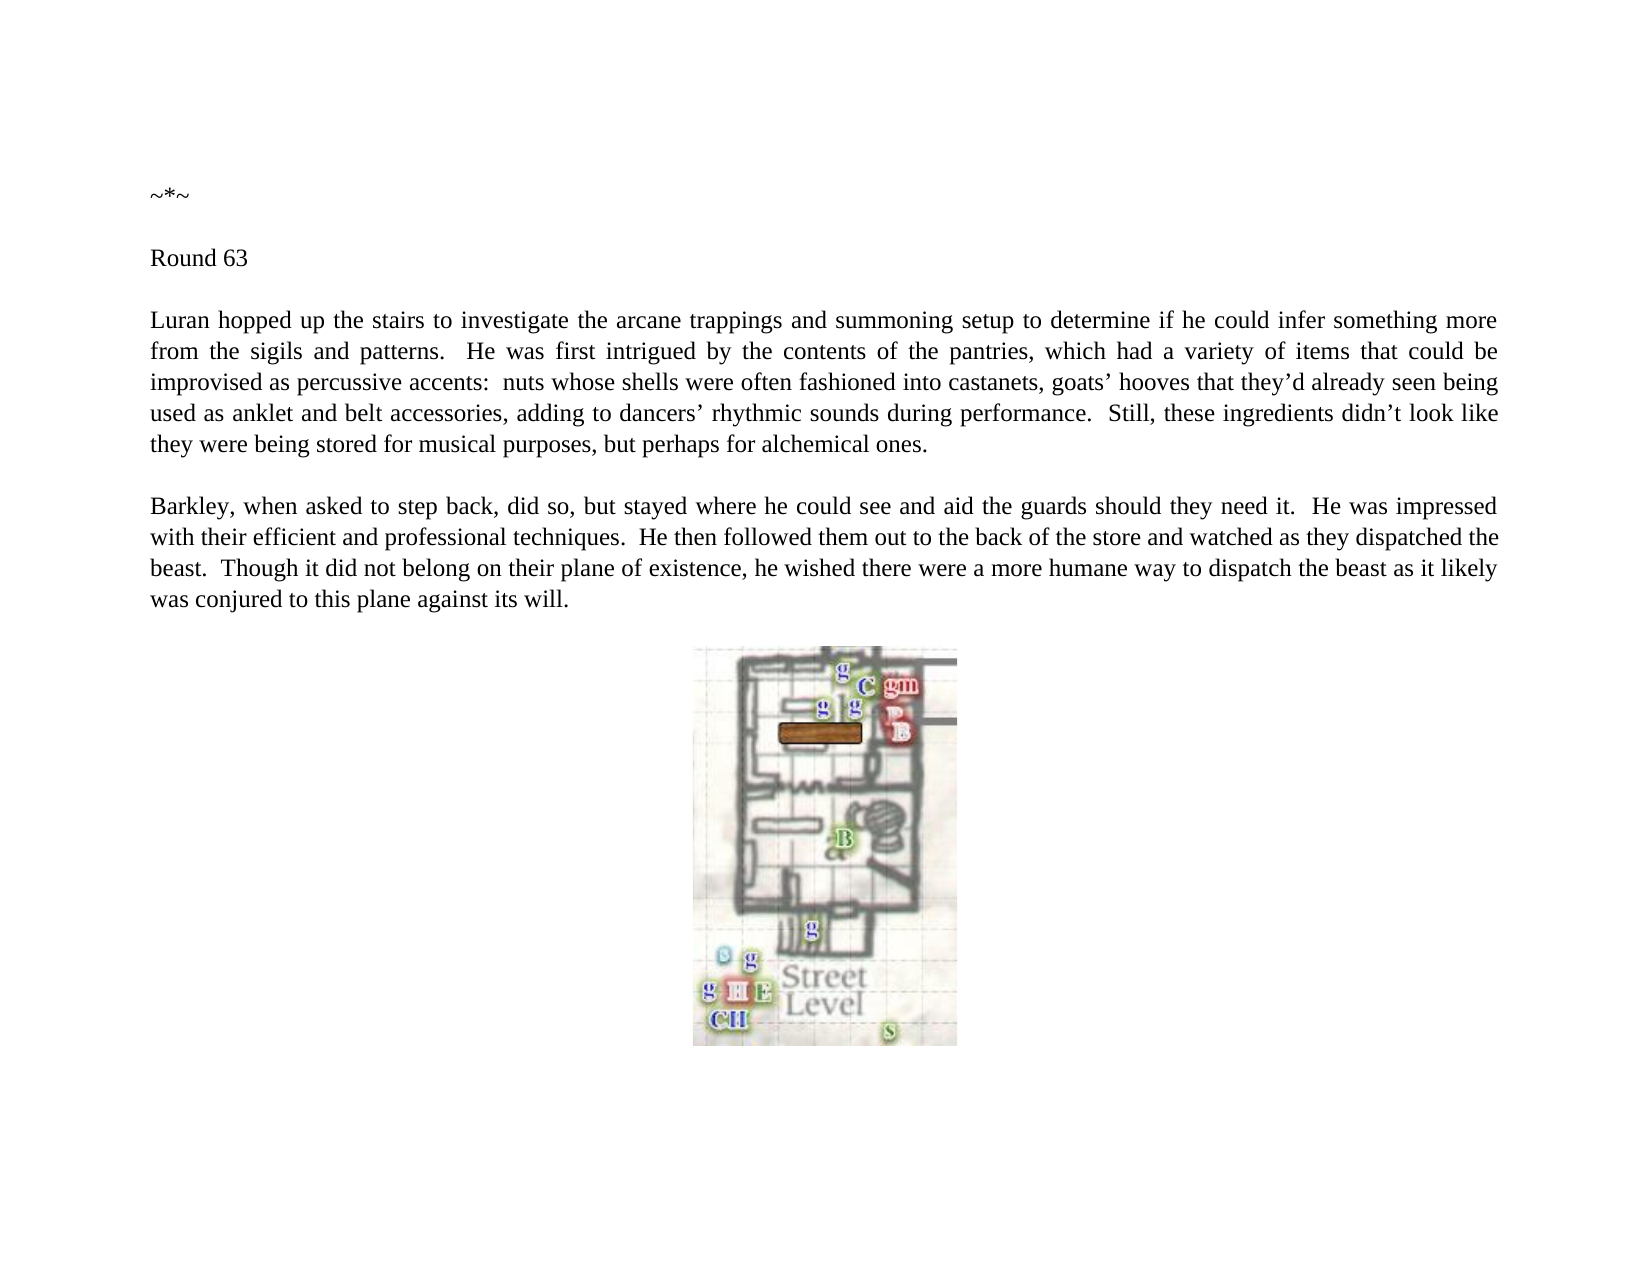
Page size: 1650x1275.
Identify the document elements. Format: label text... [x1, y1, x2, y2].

text Luran hopped up the stairs to investigate the arcane trappings and summoning setup to determine if he could infer something more from the sigils and patterns. He was first intrigued by the contents of the pantries, which had a variety of items that could be improvised as percussive accents: nuts whose shells were often fashioned into castanets, goats’ hooves that they’d already seen being used as anklet and belt accessories, adding to dancers’ rhythmic sounds during performance. Still, these ingredients didn’t look like they were being stored for musical purposes, but perhaps for alchemical ones. [150, 305, 1500, 458]
text Round 63 [150, 243, 1500, 272]
picture [692, 646, 958, 1046]
text ~*~ [150, 181, 1500, 210]
text Barkley, when asked to step back, did so, but stayed where he could see and aid the guards should they need it. He was impressed with their efficient and professional techniques. He then followed them out to the back of the store and watched as they dispatched the beast. Though it did not belong on their plane of existence, he wished there were a more humane way to dispatch the beast as it likely was conjured to this plane against its will. [150, 491, 1500, 613]
